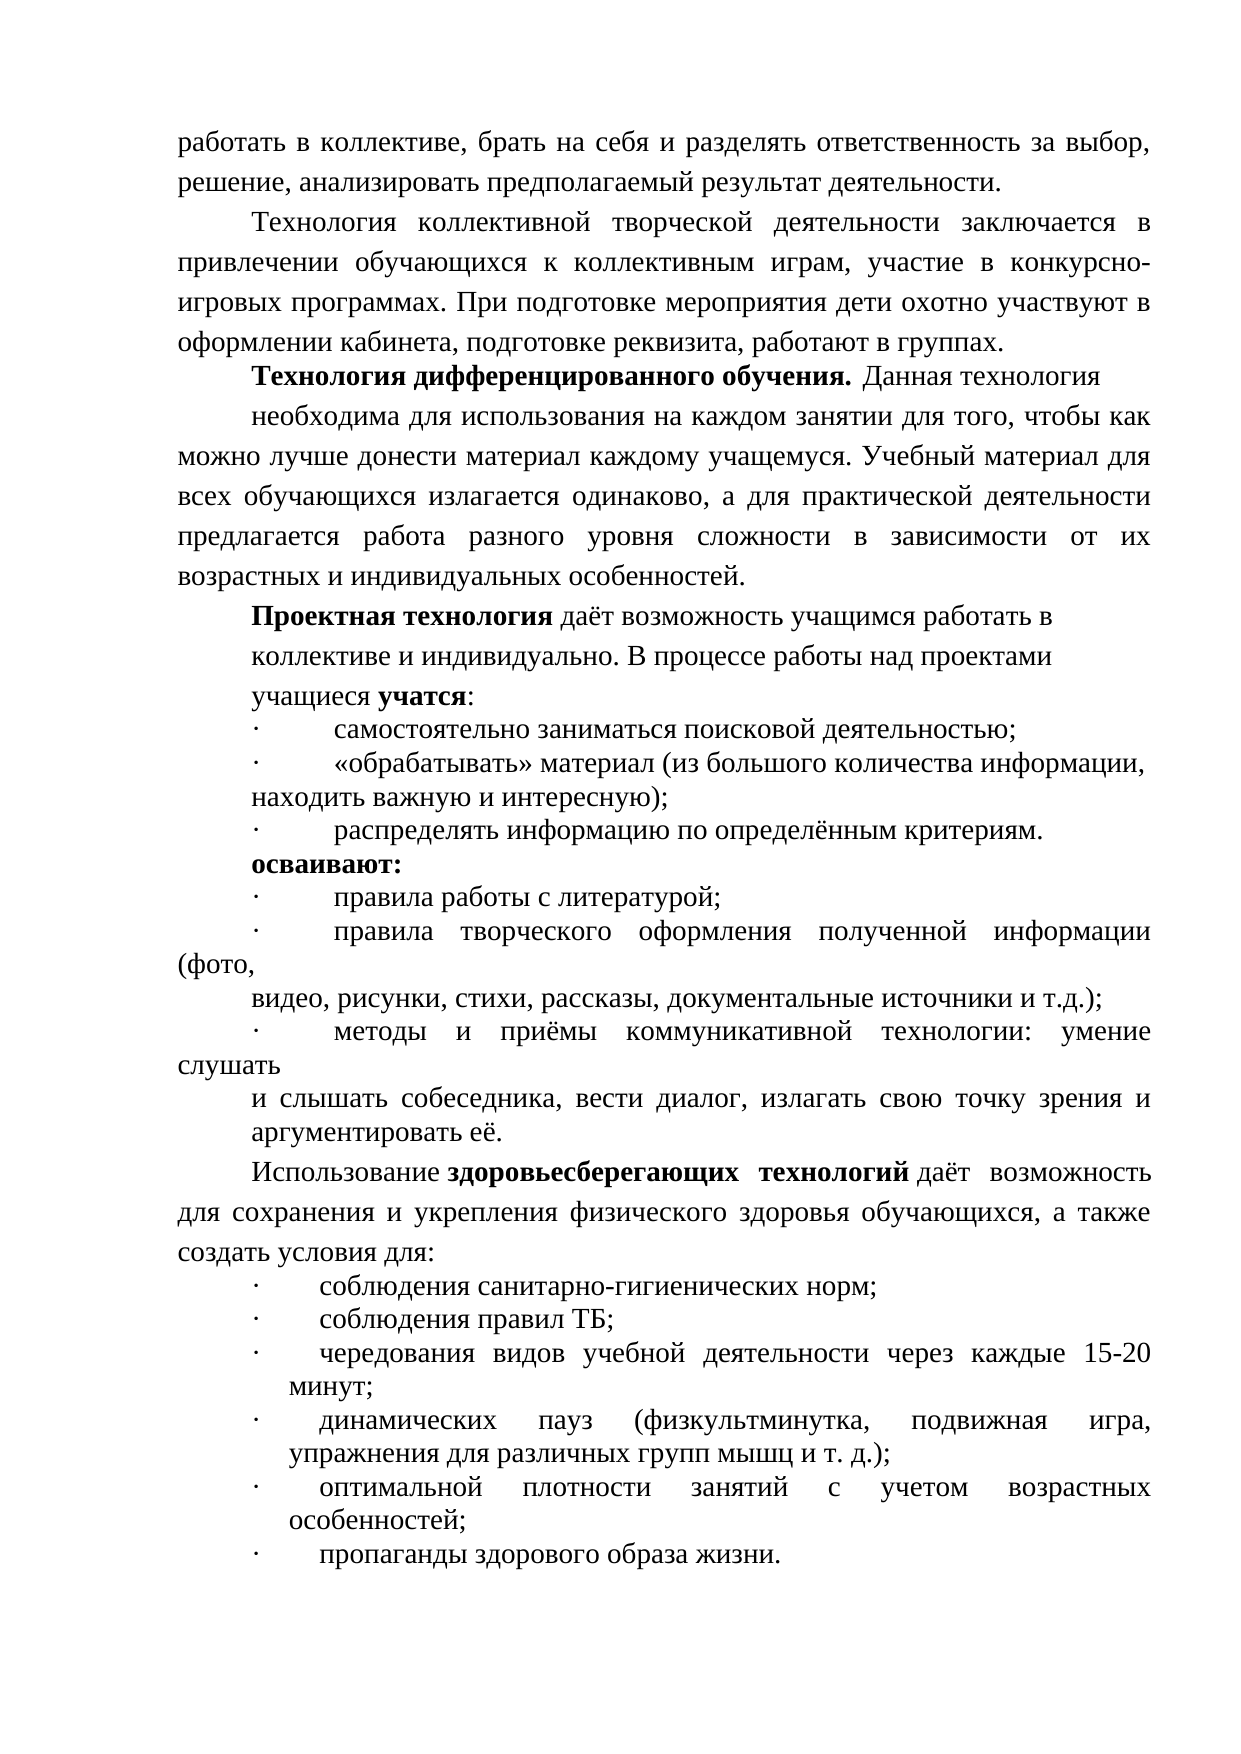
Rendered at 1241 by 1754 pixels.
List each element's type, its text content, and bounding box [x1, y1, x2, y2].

text и слышать собеседника, вести диалог, излагать свою точку зрения и аргументировать её. [251, 1081, 1152, 1148]
text · самостоятельно заниматься поисковой деятельностью; [177, 712, 1152, 745]
text · динамических пауз (физкультминутка, подвижная игра, упражнения для различных групп мышц и т. д.); [251, 1402, 1152, 1469]
text · оптимальной плотности занятий с учетом возрастных особенностей; [251, 1469, 1152, 1536]
text · методы и приёмы коммуникативной технологии: умение слушать [177, 1013, 1152, 1081]
text · пропаганды здорового образа жизни. [251, 1536, 1152, 1569]
text осваивают: [251, 846, 1152, 879]
text · правила творческого оформления полученной информации (фото, [177, 913, 1152, 980]
text необходима для использования на каждом занятии для того, чтобы как можно лучше донести материал каждому учащемуся. Учебный материал для всех обучающихся излагается одинаково, а для практической деятельности предлагается работа разного уровня сложности в зависимости от их возрастных и индивидуальных особенностей. [177, 392, 1152, 592]
text · правила работы с литературой; [177, 879, 1152, 913]
text Технология коллективной творческой деятельности заключается в привлечении обучающихся к коллективным играм, участие в конкурсно-игровых программах. При подготовке мероприятия дети охотно участвуют в оформлении кабинета, подготовке реквизита, работают в группах. [177, 198, 1152, 358]
text · чередования видов учебной деятельности через каждые 15-20 минут; [251, 1335, 1152, 1402]
text · соблюдения санитарно-гигиенических норм; [251, 1268, 1152, 1301]
text Проектная технология даёт возможность учащимся работать в [177, 592, 1152, 632]
text · «обрабатывать» материал (из большого количества информации, [177, 745, 1152, 779]
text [177, 118, 1152, 198]
text · соблюдения правил ТБ; [251, 1301, 1152, 1335]
text Использование здоровьесберегающих технологий даёт возможность для сохранения и укрепления физического здоровья обучающихся, а также создать условия для: [177, 1148, 1152, 1268]
text видео, рисунки, стихи, рассказы, документальные источники и т.д.); [251, 980, 1152, 1013]
text коллективе и индивидуально. В процессе работы над проектами [177, 632, 1152, 672]
text · распределять информацию по определённым критериям. [177, 812, 1152, 846]
text Технология дифференцированного обучения. Данная технология [177, 358, 1152, 392]
text находить важную и интересную); [251, 779, 1152, 812]
text учащиеся учатся: [177, 672, 1152, 712]
